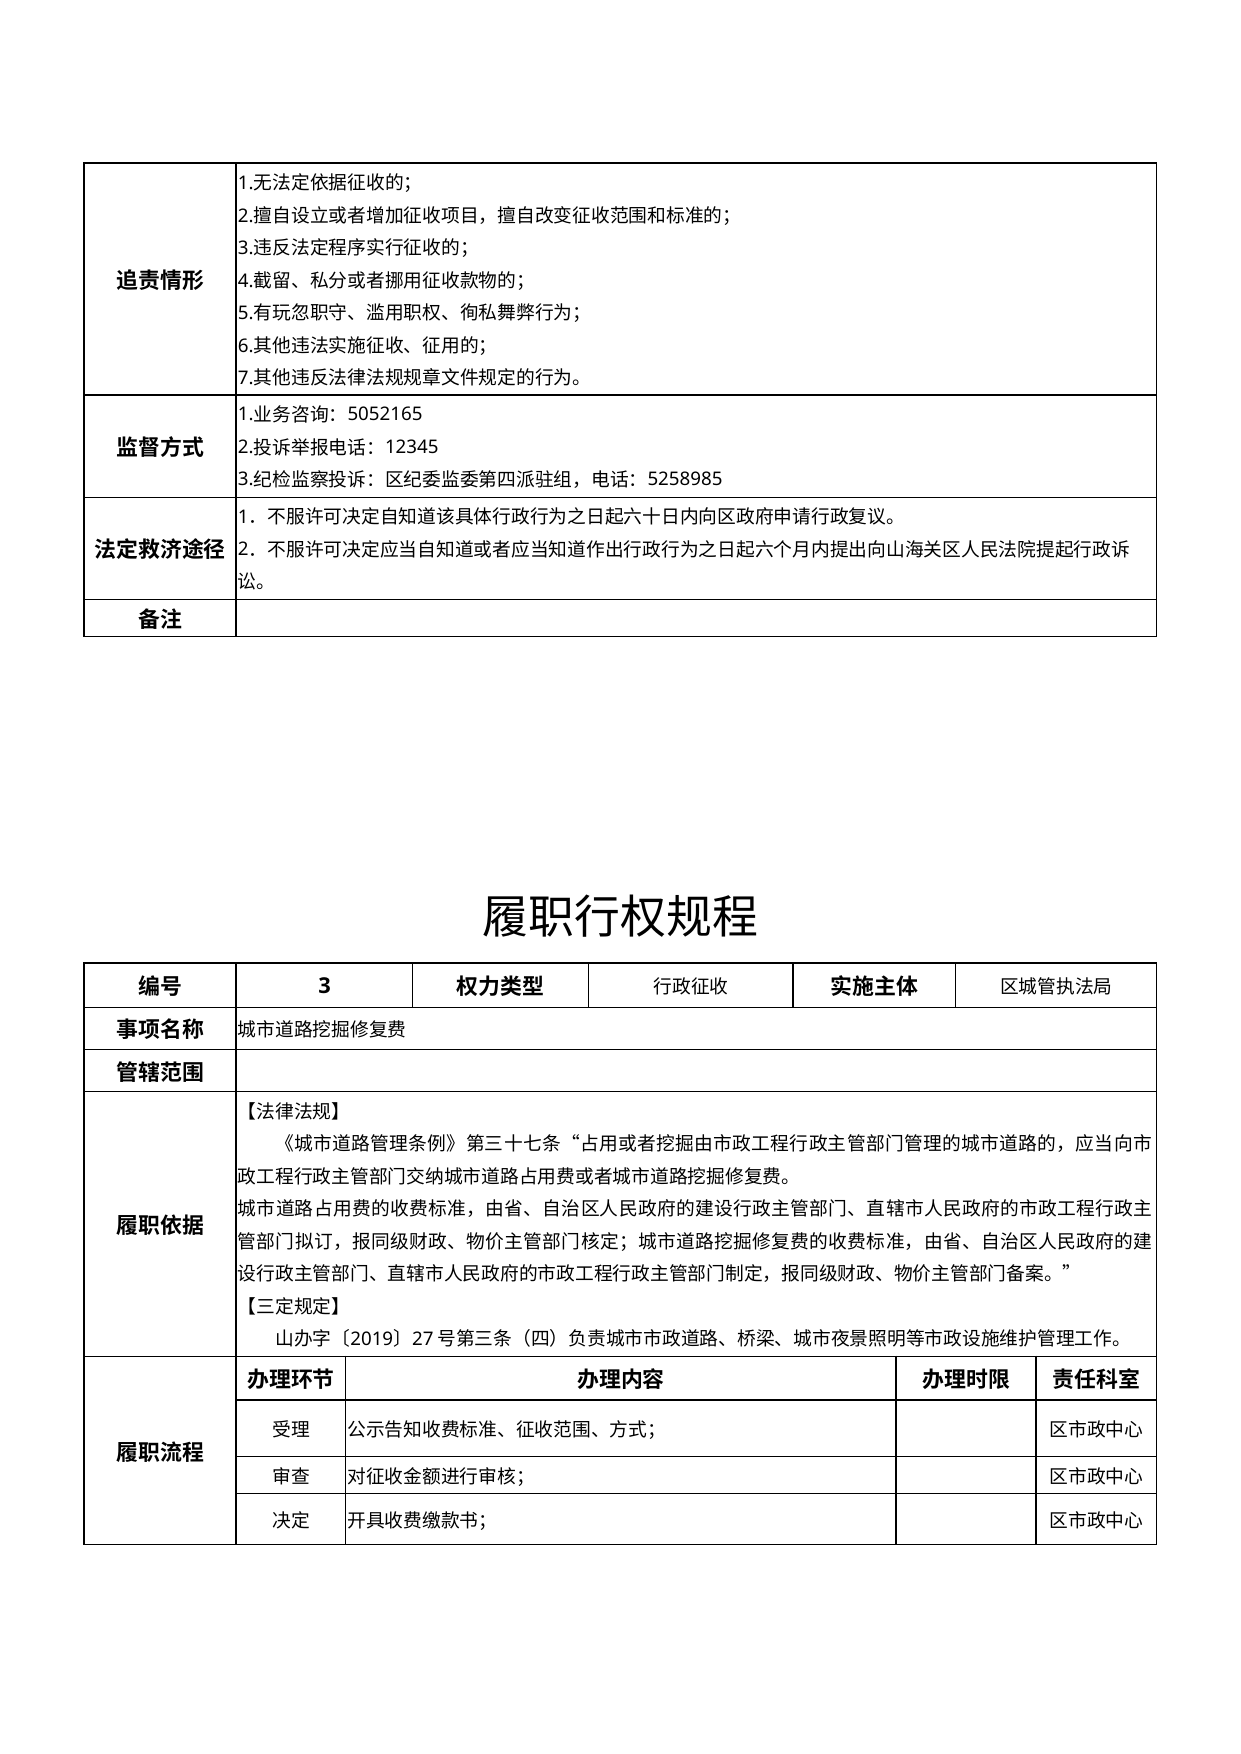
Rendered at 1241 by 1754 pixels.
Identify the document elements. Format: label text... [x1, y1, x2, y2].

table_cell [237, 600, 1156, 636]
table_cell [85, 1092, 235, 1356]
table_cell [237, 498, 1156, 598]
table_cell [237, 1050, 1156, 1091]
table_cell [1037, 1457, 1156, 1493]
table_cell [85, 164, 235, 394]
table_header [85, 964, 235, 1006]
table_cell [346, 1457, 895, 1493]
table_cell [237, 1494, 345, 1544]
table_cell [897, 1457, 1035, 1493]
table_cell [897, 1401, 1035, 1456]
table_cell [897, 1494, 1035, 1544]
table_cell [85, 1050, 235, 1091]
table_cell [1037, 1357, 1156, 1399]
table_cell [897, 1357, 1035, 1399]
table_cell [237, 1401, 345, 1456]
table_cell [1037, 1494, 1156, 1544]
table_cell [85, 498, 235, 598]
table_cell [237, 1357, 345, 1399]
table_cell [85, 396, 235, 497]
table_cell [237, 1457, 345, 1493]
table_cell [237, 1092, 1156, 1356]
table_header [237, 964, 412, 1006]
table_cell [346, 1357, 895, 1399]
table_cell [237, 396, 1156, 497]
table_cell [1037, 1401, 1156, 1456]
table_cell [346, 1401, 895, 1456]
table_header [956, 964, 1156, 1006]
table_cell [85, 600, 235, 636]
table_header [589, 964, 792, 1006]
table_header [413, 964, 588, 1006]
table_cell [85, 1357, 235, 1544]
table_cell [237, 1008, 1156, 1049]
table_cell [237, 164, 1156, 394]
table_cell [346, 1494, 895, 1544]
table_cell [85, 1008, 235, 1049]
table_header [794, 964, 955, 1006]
text 履职行权规程 [187, 865, 1053, 962]
